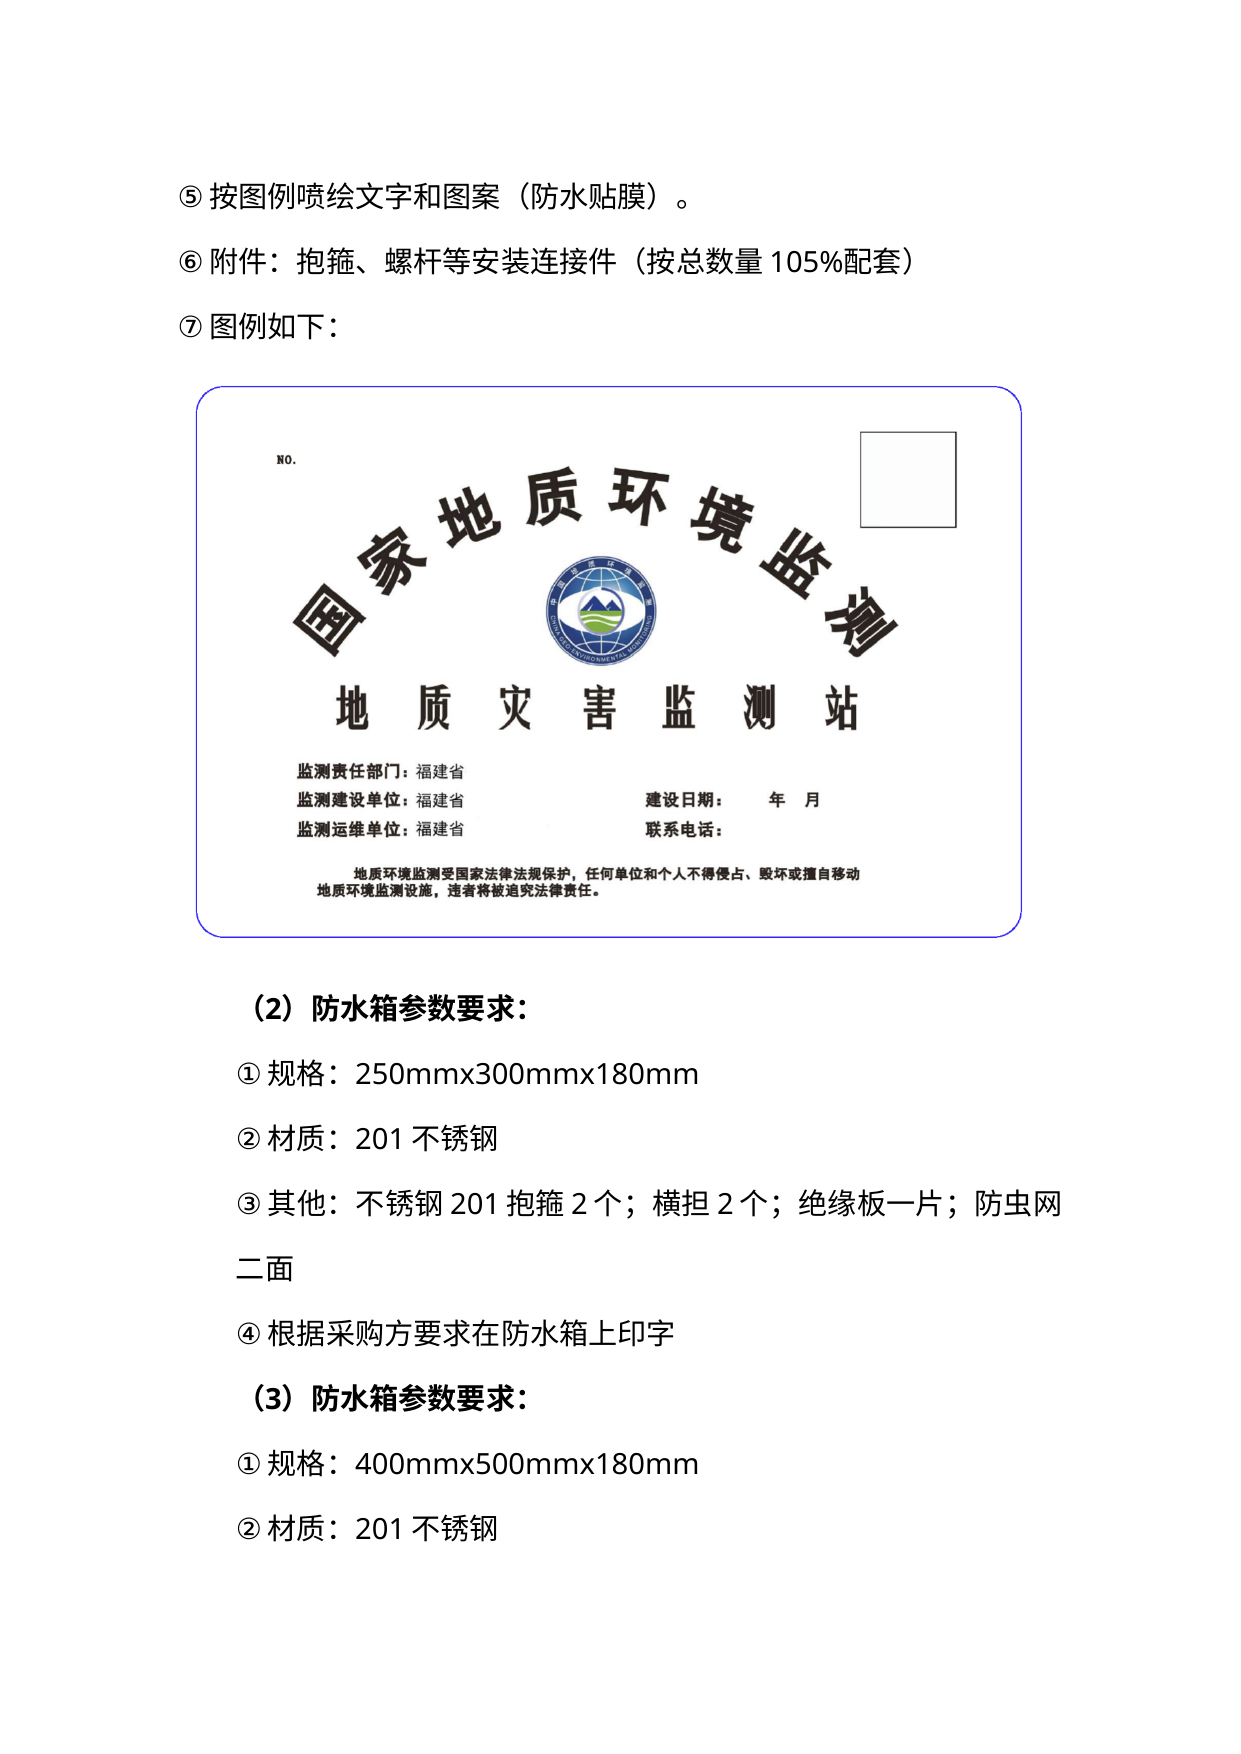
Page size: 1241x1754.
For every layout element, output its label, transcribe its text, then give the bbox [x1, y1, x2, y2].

list ①规格：250mmx300mmx180mm [177, 1039, 1063, 1104]
list ④根据采购方要求在防水箱上印字 [236, 1299, 1063, 1364]
list ②材质：201不锈钢 [236, 1104, 1063, 1169]
list ①规格：400mmx500mmx180mm [177, 1429, 1063, 1494]
list ②材质：201不锈钢 [236, 1494, 1063, 1559]
list （2）防水箱参数要求： [177, 974, 1063, 1039]
picture [177, 357, 1043, 969]
list ③其他：不锈钢201抱箍2个；横担2个；绝缘板一片；防虫网二面 [236, 1169, 1063, 1299]
list （3）防水箱参数要求： [177, 1364, 1063, 1429]
list ⑤按图例喷绘文字和图案（防水贴膜）。 [177, 162, 1063, 227]
list ⑥附件：抱箍、螺杆等安装连接件（按总数量105%配套） [177, 227, 1063, 292]
list ⑦图例如下： [177, 292, 1063, 357]
